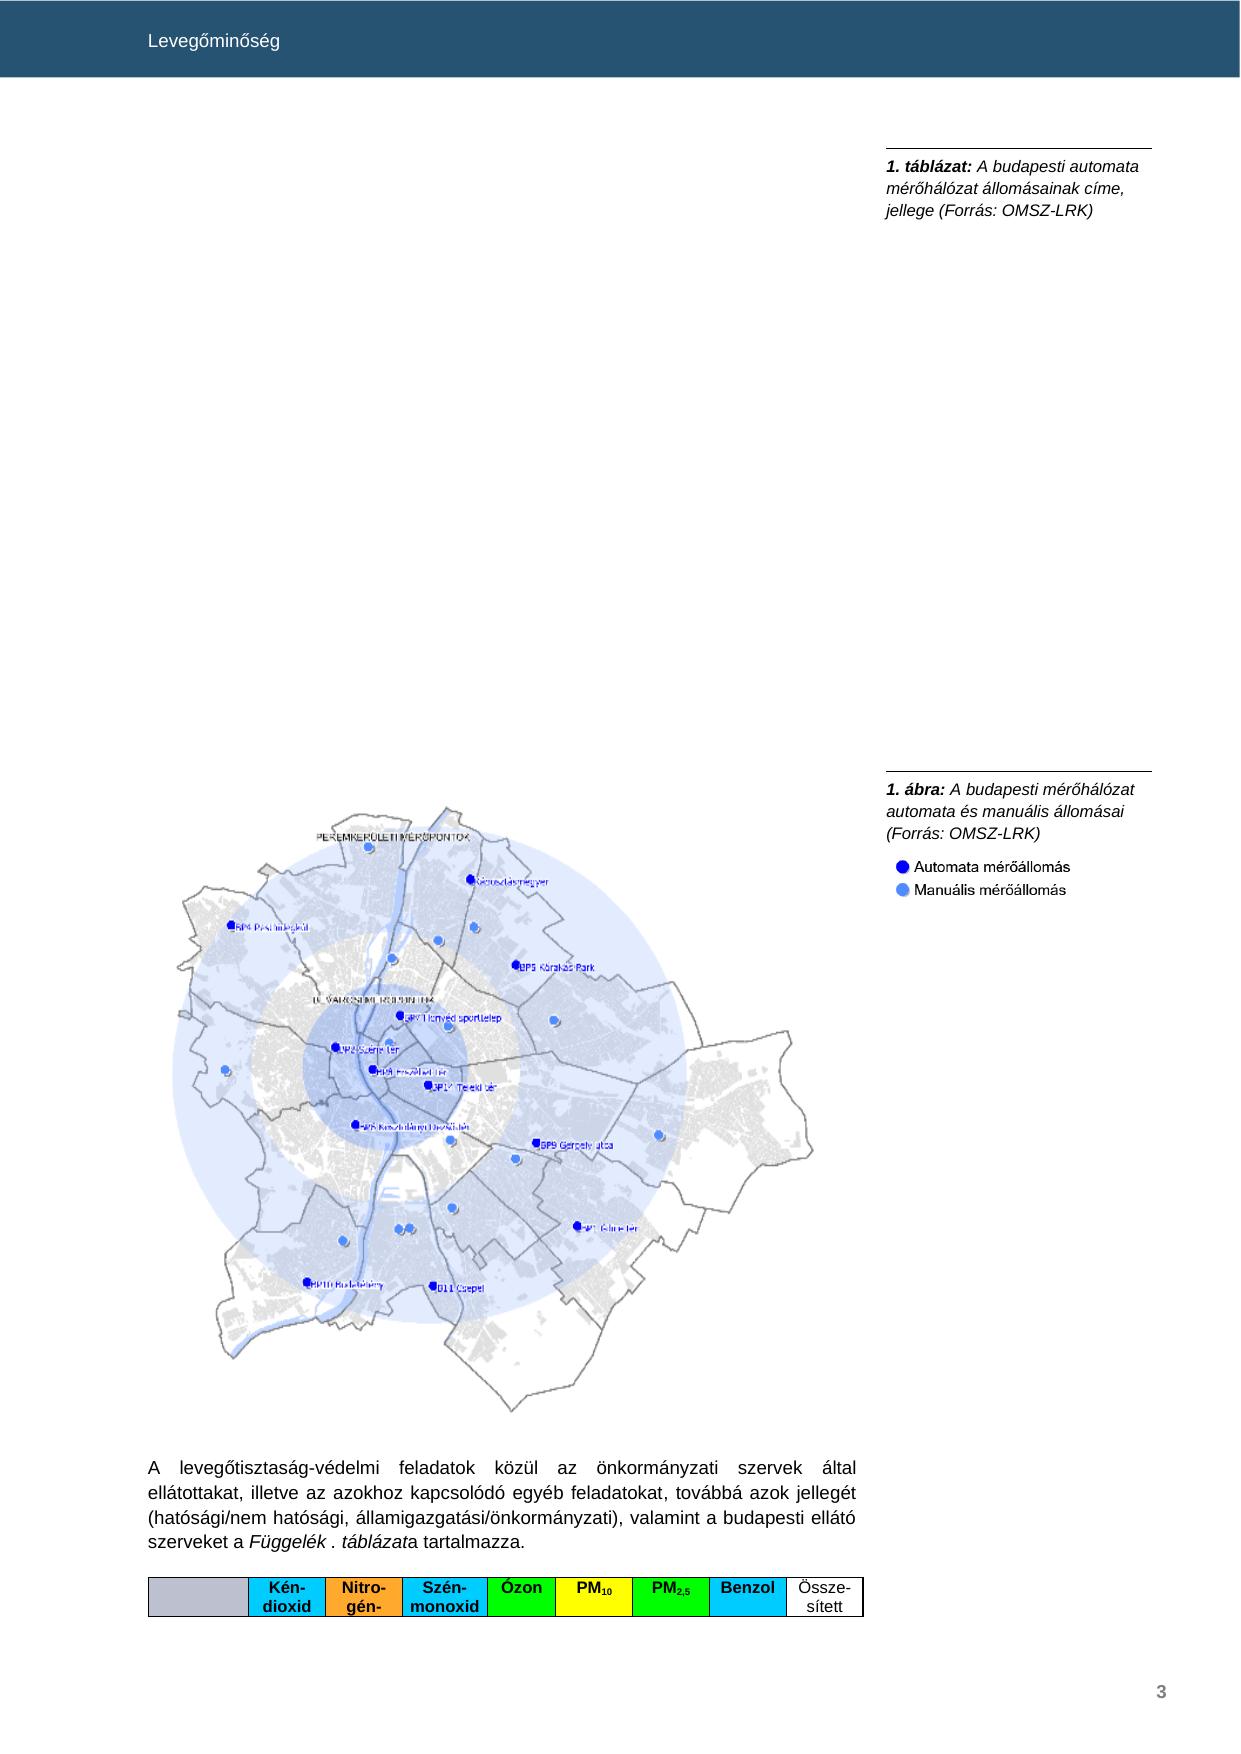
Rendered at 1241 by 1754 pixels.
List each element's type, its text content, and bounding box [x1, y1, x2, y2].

table_header [149, 1578, 248, 1616]
table_header Össze-sített index [787, 1578, 862, 1616]
table_header Benzol [710, 1578, 786, 1616]
table_header PM10 [556, 1578, 632, 1616]
picture [886, 845, 1152, 907]
picture [147, 769, 857, 1427]
table_header Ózon [488, 1578, 555, 1616]
table_header PM2,5 [633, 1578, 709, 1616]
text A levegőtisztaság-védelmi feladatok közül az önkormányzati szervek által ellátottakat, illetve az azokhoz kapcsolódó egyéb feladatokat, továbbá azok jellegét (hatósági/nem hatósági, államigazgatási/önkormányzati), valamint a budapesti ellátó szerveket a Függelék 13. táblázata tartalmazza. [148, 1457, 856, 1553]
table_header Nitro-gén-dioxid [326, 1578, 402, 1616]
table_header Kén-dioxid [249, 1578, 325, 1616]
text 1. ábra: A budapesti mérőhálózat automata és manuális állomásai (Forrás: OMSZ-LRK) [886, 772, 1152, 845]
table_header Szén-monoxid [403, 1578, 487, 1616]
text 1. táblázat: A budapesti automata mérőhálózat állomásainak címe, jellege (Forrás: OMSZ-LRK) [886, 149, 1152, 220]
